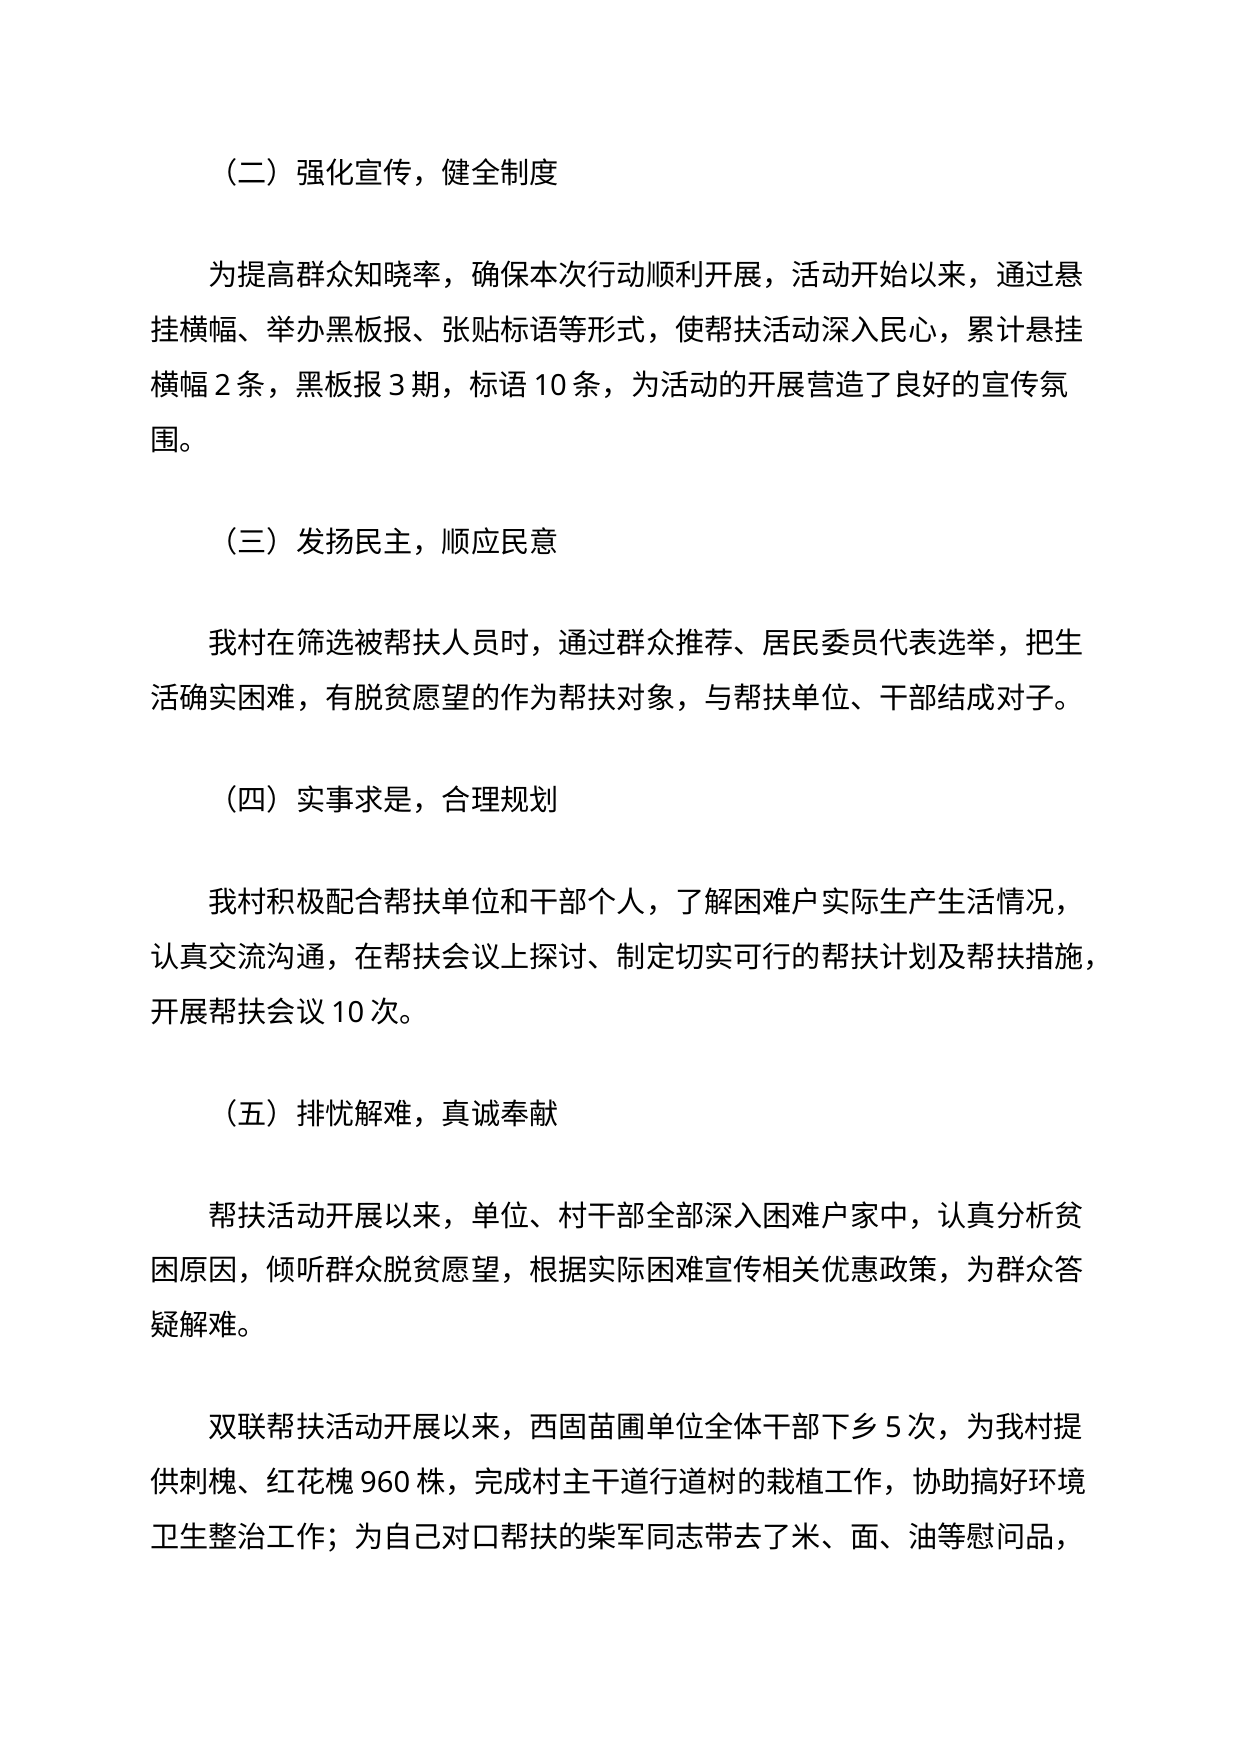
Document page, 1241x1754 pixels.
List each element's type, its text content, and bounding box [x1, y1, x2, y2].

text （五）排忧解难，真诚奉献 [150, 1090, 1090, 1133]
text （四）实事求是，合理规划 [150, 777, 1090, 819]
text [150, 1404, 1090, 1556]
text 我村在筛选被帮扶人员时，通过群众推荐、居民委员代表选举，把生活确实困难，有脱贫愿望的作为帮扶对象，与帮扶单位、干部结成对子。 [150, 620, 1090, 717]
text 为提高群众知晓率，确保本次行动顺利开展，活动开始以来，通过悬挂横幅、举办黑板报、张贴标语等形式，使帮扶活动深入民心，累计悬挂横幅2条，黑板报3期，标语10条，为活动的开展营造了良好的宣传氛围。 [150, 252, 1090, 459]
text （二）强化宣传，健全制度 [150, 150, 1090, 192]
text 我村积极配合帮扶单位和干部个人，了解困难户实际生产生活情况，认真交流沟通，在帮扶会议上探讨、制定切实可行的帮扶计划及帮扶措施，开展帮扶会议10次。 [150, 878, 1090, 1031]
text 帮扶活动开展以来，单位、村干部全部深入困难户家中，认真分析贫困原因，倾听群众脱贫愿望，根据实际困难宣传相关优惠政策，为群众答疑解难。 [150, 1192, 1090, 1344]
text （三）发扬民主，顺应民意 [150, 518, 1090, 561]
